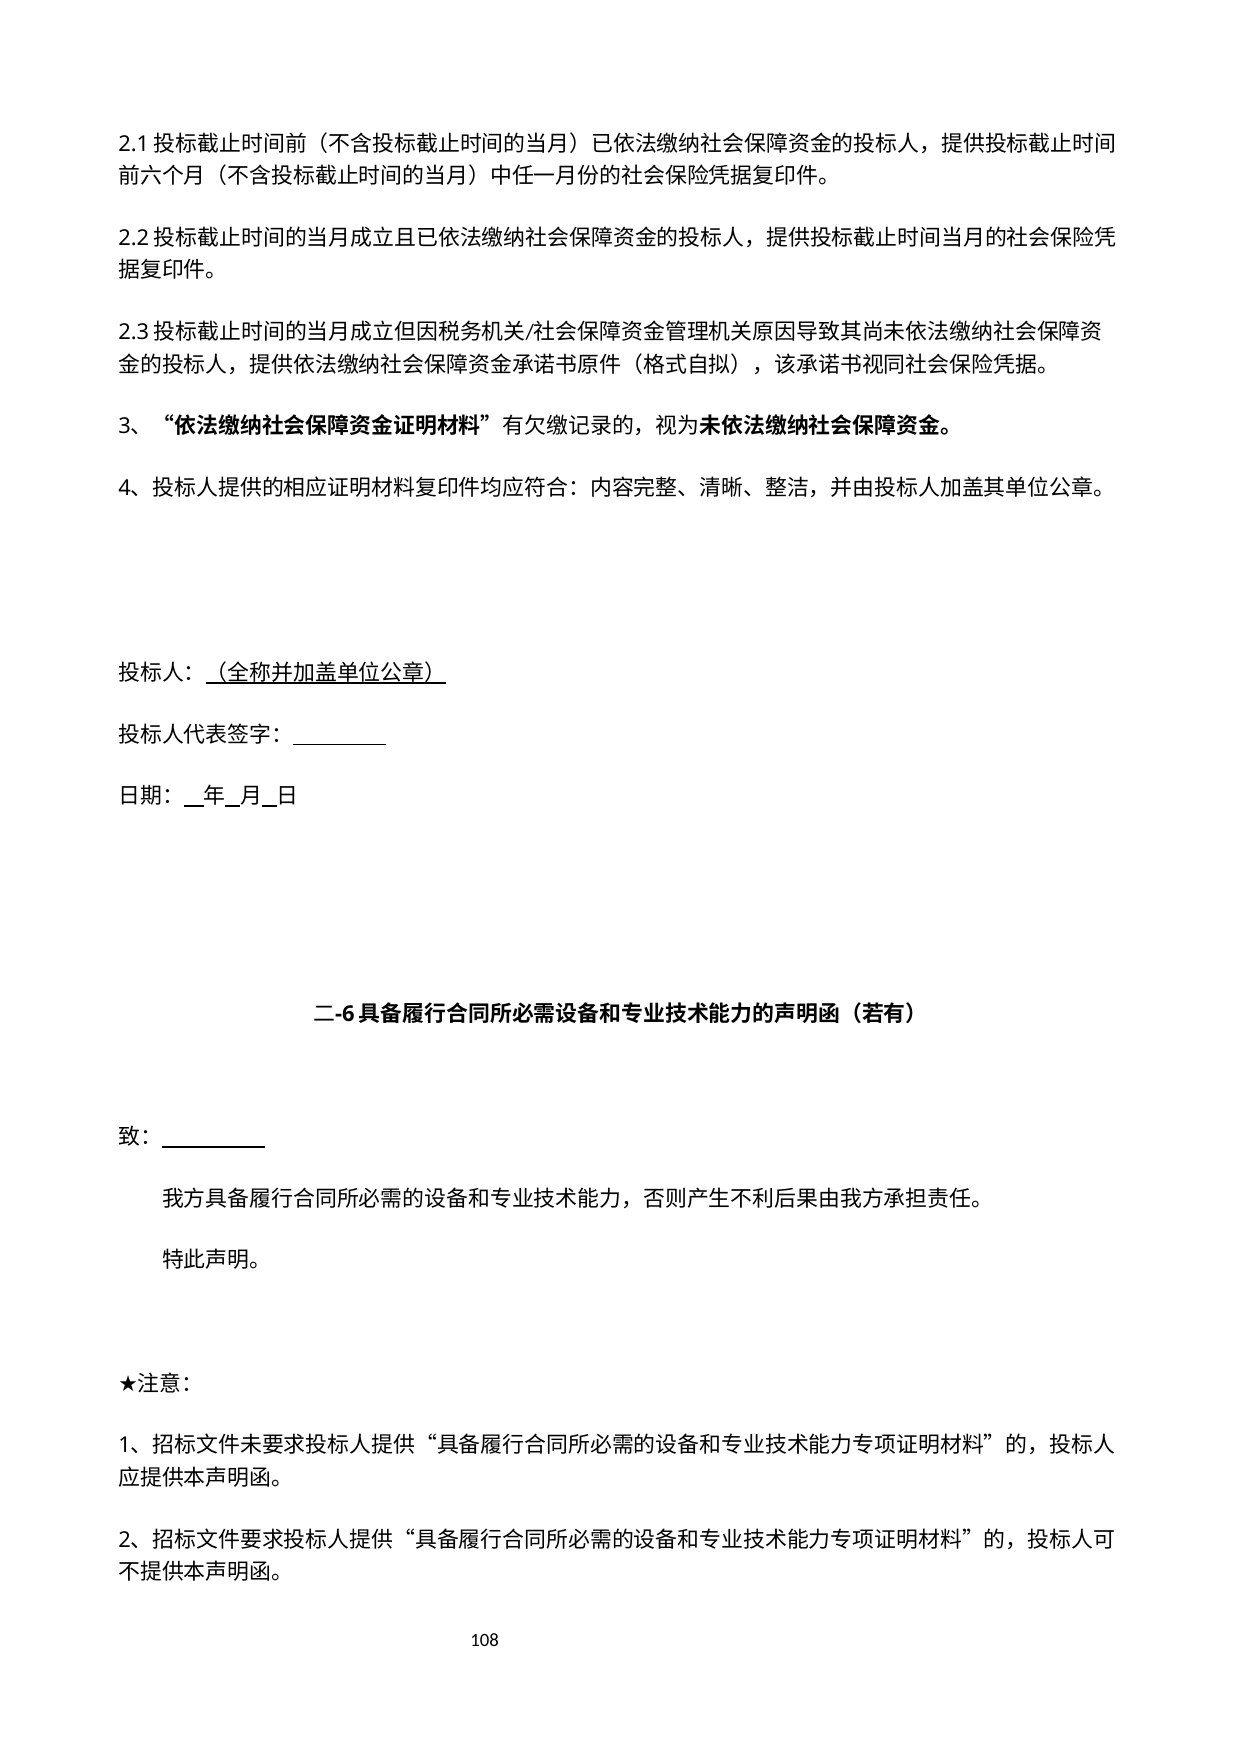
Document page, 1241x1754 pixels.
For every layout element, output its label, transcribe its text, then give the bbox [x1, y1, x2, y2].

text 投标人：（全称并加盖单位公章） [118, 654, 1122, 687]
text 2.1投标截止时间前（不含投标截止时间的当月）已依法缴纳社会保障资金的投标人，提供投标截止时间前六个月（不含投标截止时间的当月）中任一月份的社会保险凭据复印件。 [118, 125, 1122, 190]
text 2.2投标截止时间的当月成立且已依法缴纳社会保障资金的投标人，提供投标截止时间当月的社会保险凭据复印件。 [118, 219, 1122, 284]
text 日期： 年 月 日 [118, 778, 1122, 810]
text 二-6具备履行合同所必需设备和专业技术能力的声明函（若有） [118, 963, 1122, 1028]
text 2.3投标截止时间的当月成立但因税务机关/社会保障资金管理机关原因导致其尚未依法缴纳社会保障资金的投标人，提供依法缴纳社会保障资金承诺书原件（格式自拟），该承诺书视同社会保险凭据。 [118, 314, 1122, 379]
text ★注意： [118, 1365, 1122, 1398]
text 2、招标文件要求投标人提供“具备履行合同所必需的设备和专业技术能力专项证明材料”的，投标人可不提供本声明函。 [118, 1521, 1122, 1586]
text 4、投标人提供的相应证明材料复印件均应符合：内容完整、清晰、整洁，并由投标人加盖其单位公章。 [118, 469, 1122, 502]
text 致： [118, 1119, 1122, 1151]
text 投标人代表签字： [118, 716, 1122, 749]
text 我方具备履行合同所必需的设备和专业技术能力，否则产生不利后果由我方承担责任。 [118, 1180, 1122, 1213]
text 3、“依法缴纳社会保障资金证明材料”有欠缴记录的，视为未依法缴纳社会保障资金。 [118, 408, 1122, 440]
text 1、招标文件未要求投标人提供“具备履行合同所必需的设备和专业技术能力专项证明材料”的，投标人应提供本声明函。 [118, 1427, 1122, 1492]
text 特此声明。 [118, 1242, 1122, 1274]
